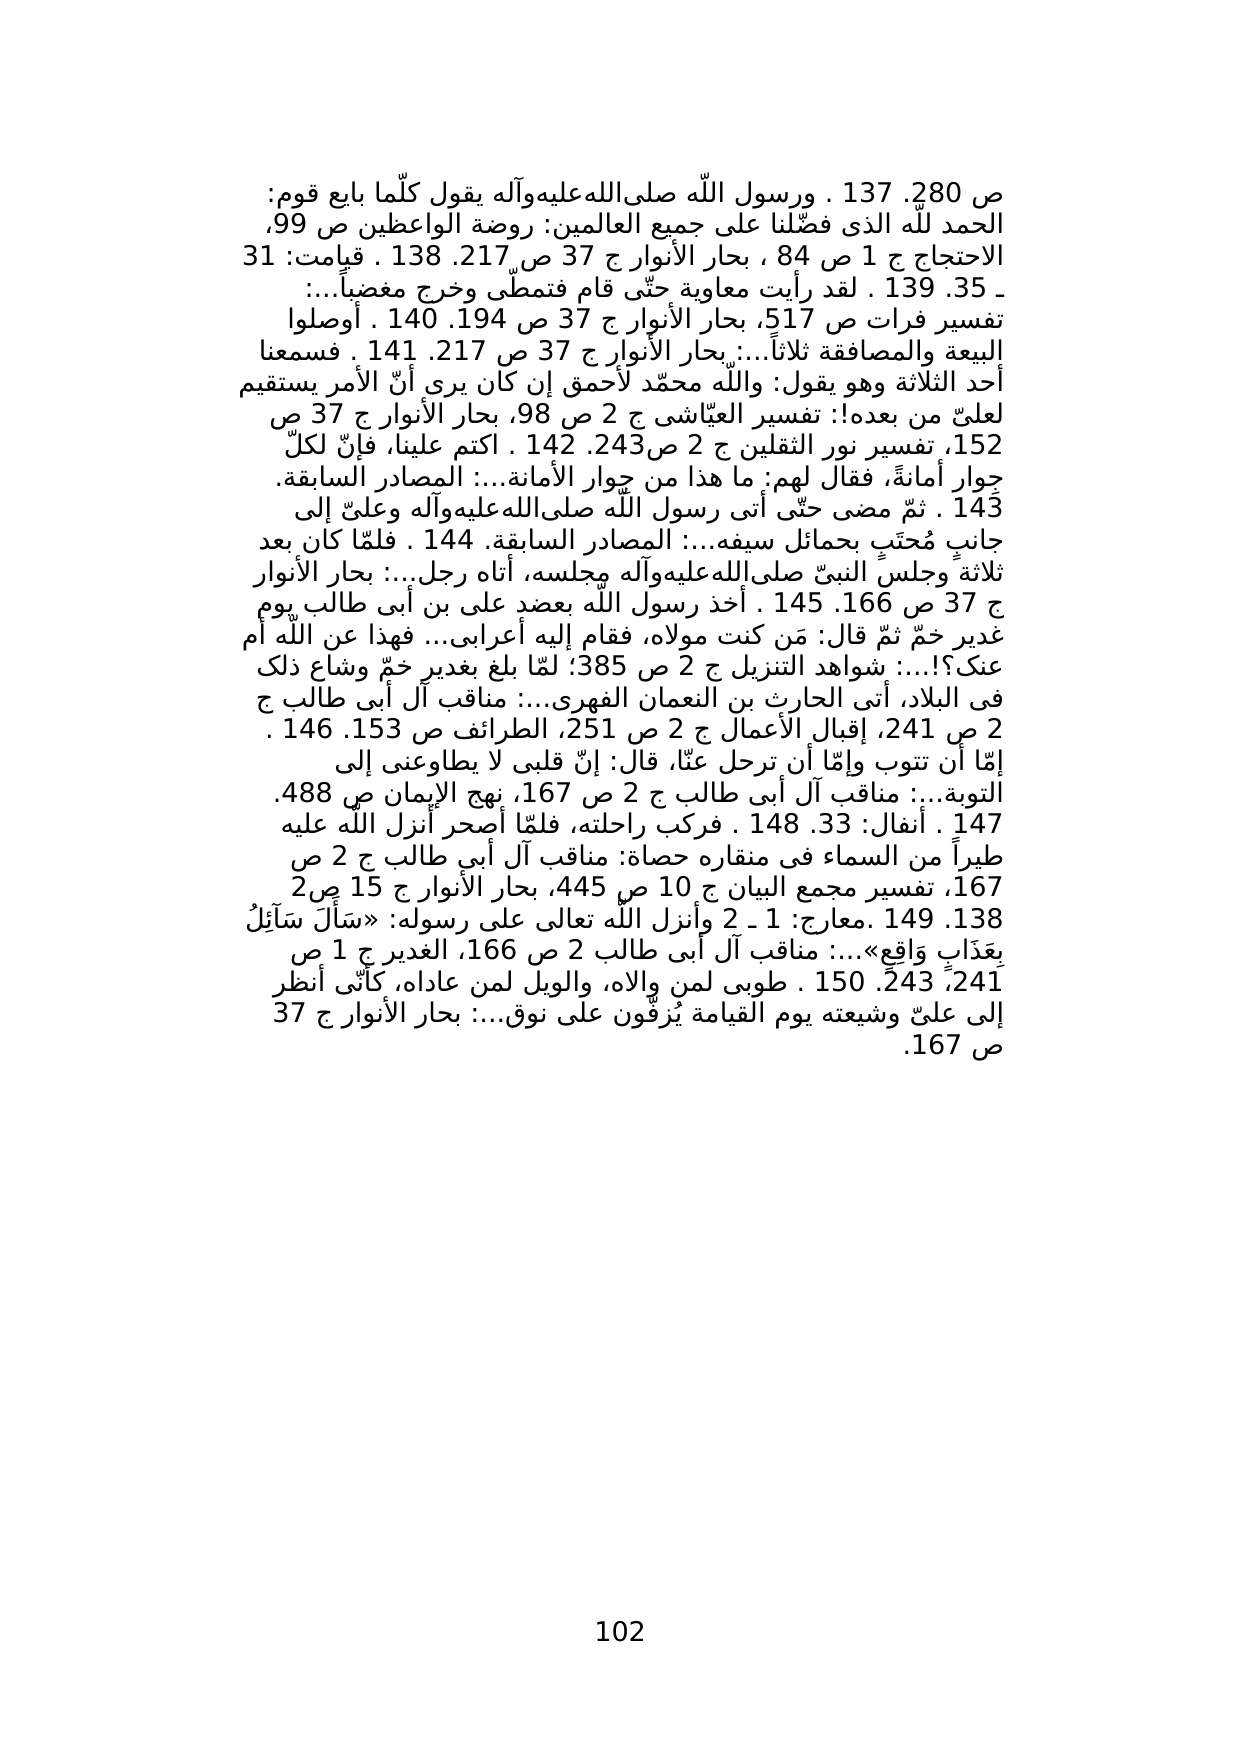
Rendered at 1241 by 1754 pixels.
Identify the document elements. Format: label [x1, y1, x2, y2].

text [236, 177, 1004, 1061]
